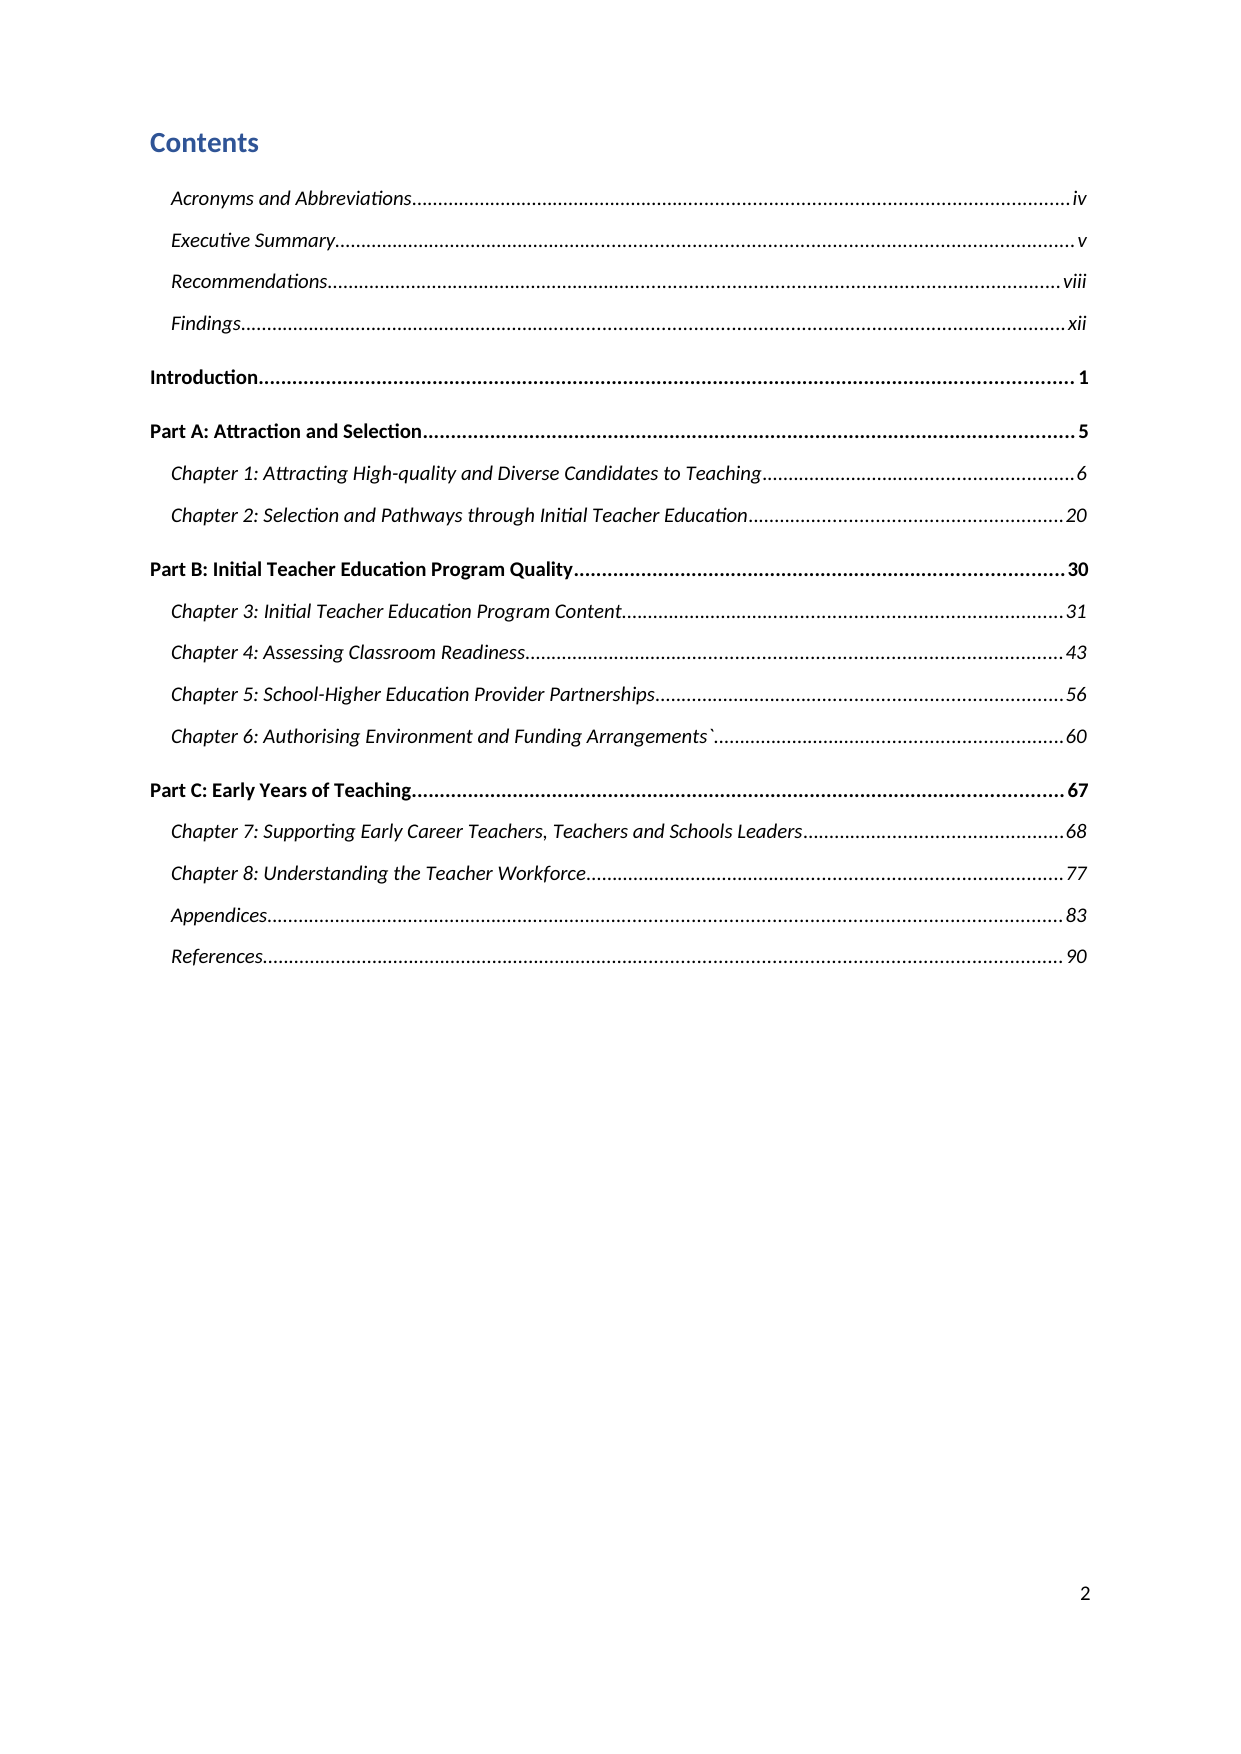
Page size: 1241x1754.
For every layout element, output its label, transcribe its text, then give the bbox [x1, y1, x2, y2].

text Chapter 8: Understanding the Teacher Workforce 77 [171, 860, 1090, 886]
text Part A: Attraction and Selection 5 [150, 419, 1090, 444]
text Chapter 6: Authorising Environment and Funding Arrangements` 60 [171, 723, 1090, 748]
text Contents [150, 124, 1090, 159]
text Acronyms and Abbreviations iv [171, 185, 1090, 211]
text Chapter 5: School-Higher Education Provider Partnerships 56 [171, 681, 1090, 707]
text Chapter 1: Attracting High-quality and Diverse Candidates to Teaching 6 [171, 460, 1090, 486]
text Chapter 7: Supporting Early Career Teachers, Teachers and Schools Leaders 68 [171, 819, 1090, 844]
text Introduction 1 [150, 364, 1090, 390]
text Chapter 2: Selection and Pathways through Initial Teacher Education 20 [171, 502, 1090, 527]
text Recommendations viii [171, 269, 1090, 294]
text Chapter 3: Initial Teacher Education Program Content 31 [171, 598, 1090, 623]
text Findings xii [171, 310, 1090, 336]
text Executive Summary v [171, 227, 1090, 252]
text Appendices 83 [171, 902, 1090, 927]
text Chapter 4: Assessing Classroom Readiness 43 [171, 639, 1090, 665]
text References 90 [171, 944, 1090, 969]
text Part C: Early Years of Teaching 67 [150, 777, 1090, 802]
text Part B: Initial Teacher Education Program Quality 30 [150, 556, 1090, 582]
